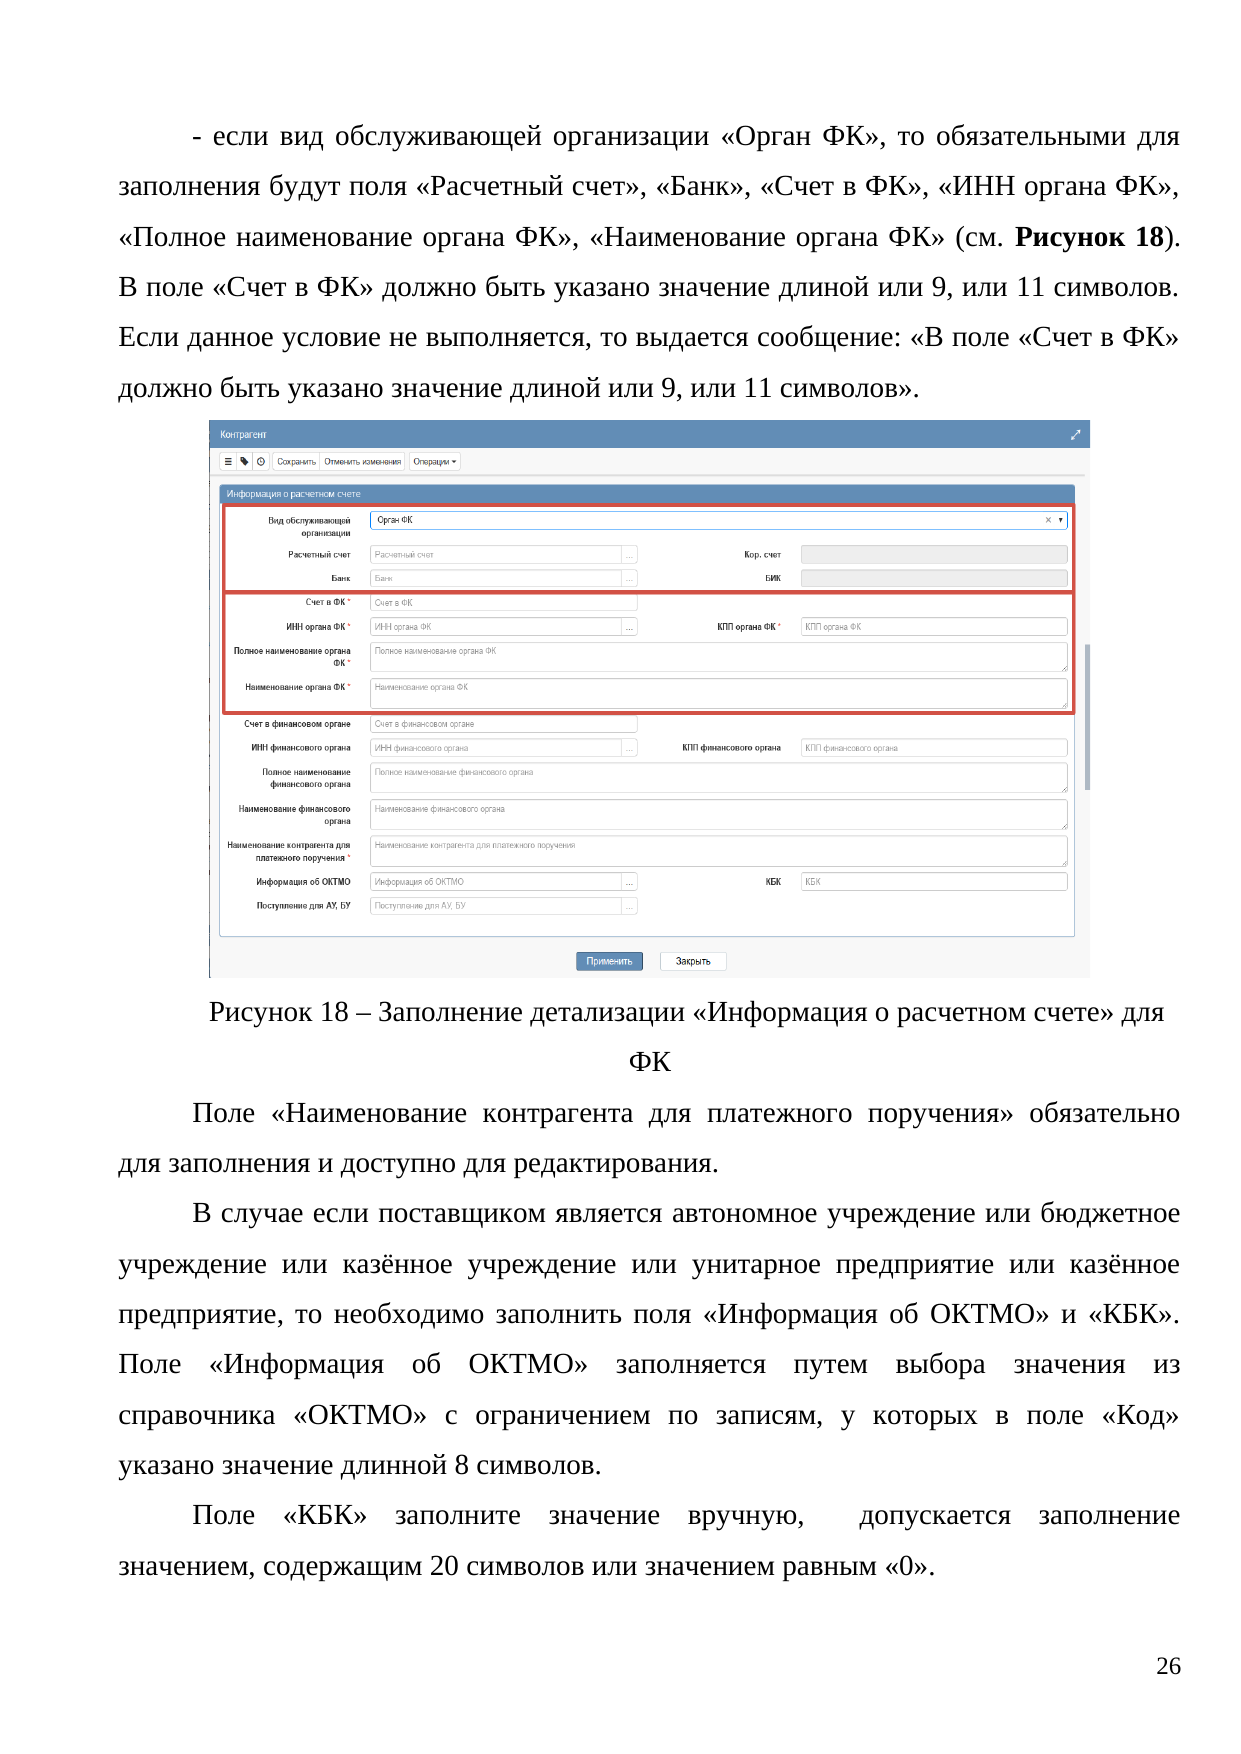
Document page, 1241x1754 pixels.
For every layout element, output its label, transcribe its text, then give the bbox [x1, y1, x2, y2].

text В случае если поставщиком является автономное учреждение или бюджетное учреждение или казённое учреждение или унитарное предприятие или казённое предприятие, то необходимо заполнить поля «Информация об ОКТМО» и «КБК». Поле «Информация об ОКТМО» заполняется путем выбора значения из справочника «ОКТМО» с ограничением по записям, у которых в поле «Код» указано значение длинной 8 символов. [118, 1196, 1181, 1481]
picture [209, 420, 1091, 978]
text - если вид обслуживающей организации «Орган ФК», то обязательными для заполнения будут поля «Расчетный счет», «Банк», «Счет в ФК», «ИНН органа ФК», «Полное наименование органа ФК», «Наименование органа ФК» (см. Рисунок 18). В поле «Счет в ФК» должно быть указано значение длиной или 9, или 11 символов. Если данное условие не выполняется, то выдается сообщение: «В поле «Счет в ФК» должно быть указано значение длиной или 9, или 11 символов». [118, 118, 1181, 403]
text Рисунок 18 – Заполнение детализации «Информация о расчетном счете» для ФК [118, 994, 1181, 1078]
text Поле «КБК» заполните значение вручную, допускается заполнение значением, содержащим 20 символов или значением равным «0». [118, 1497, 1181, 1581]
text Поле «Наименование контрагента для платежного поручения» обязательно для заполнения и доступно для редактирования. [118, 1095, 1181, 1179]
